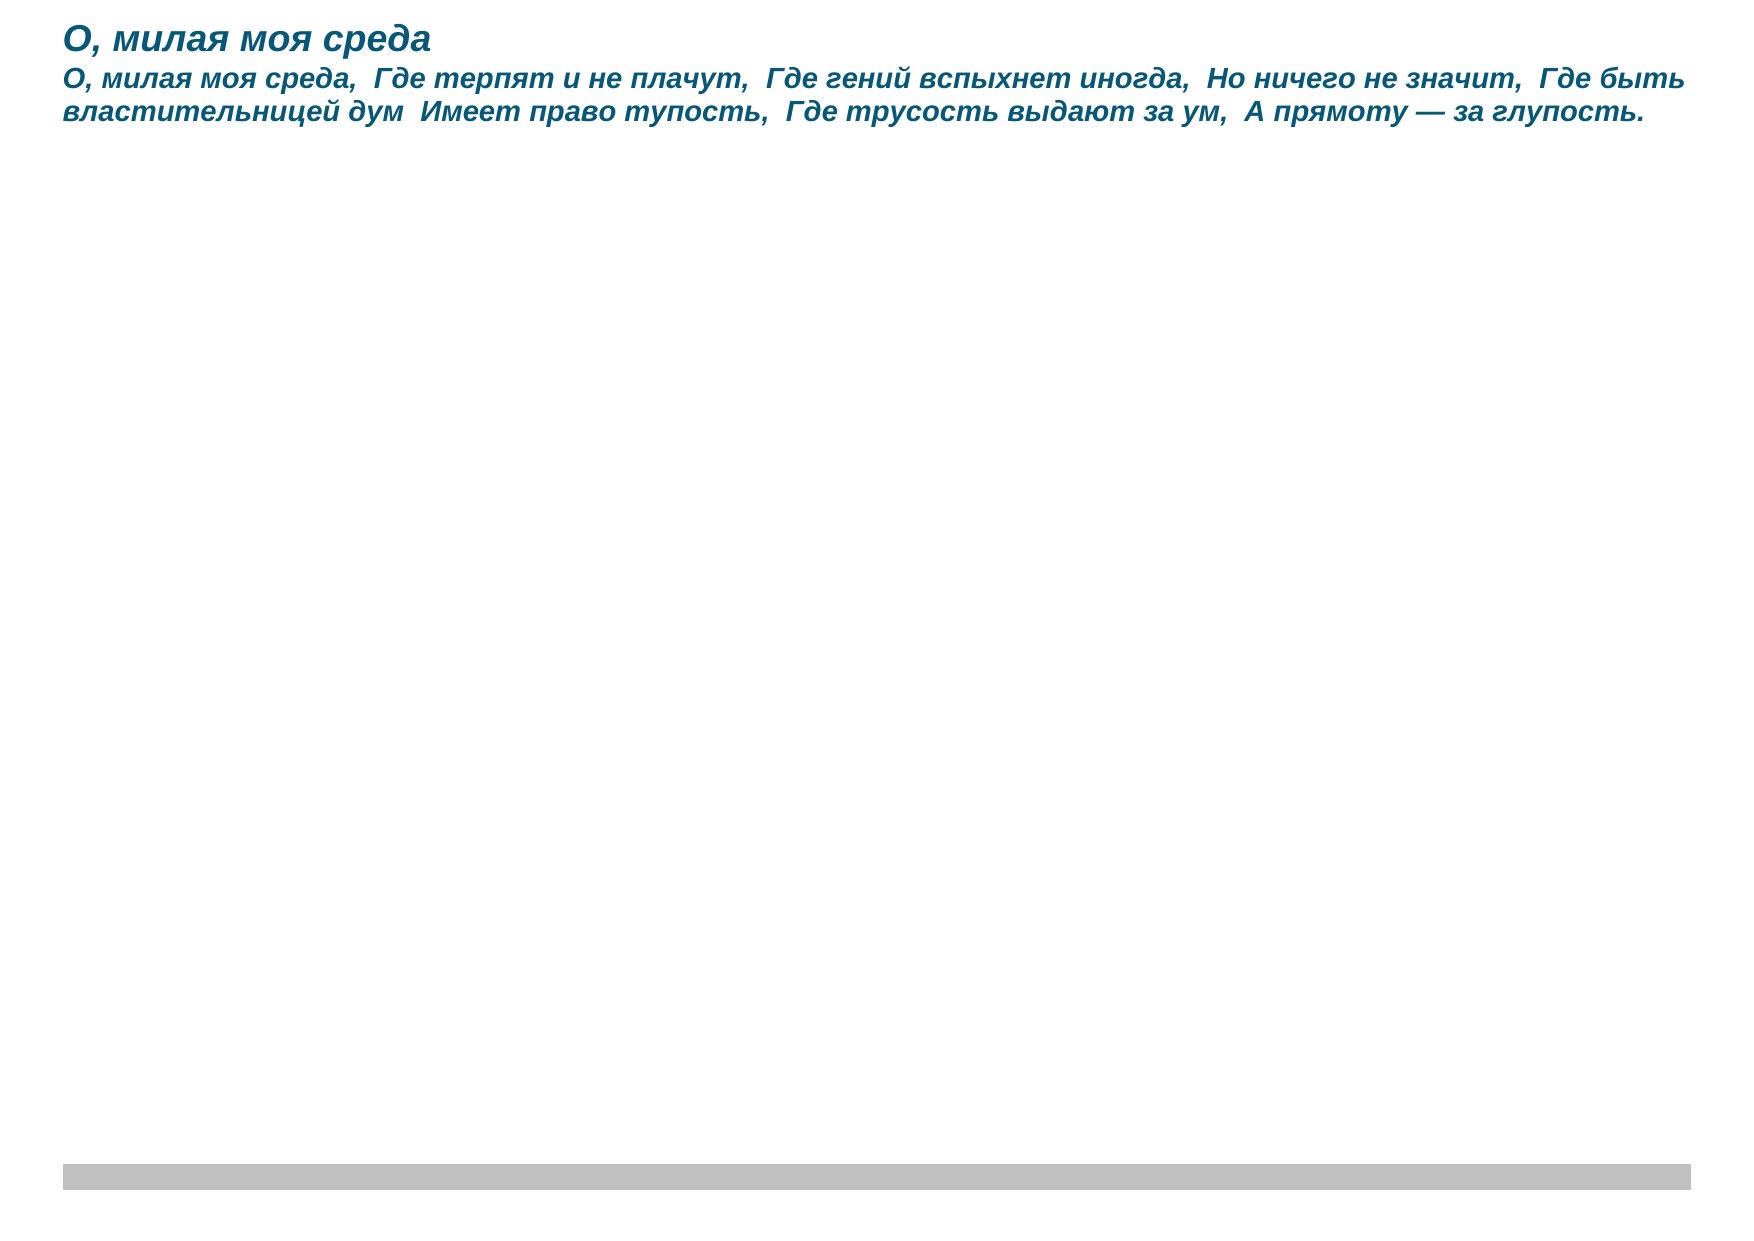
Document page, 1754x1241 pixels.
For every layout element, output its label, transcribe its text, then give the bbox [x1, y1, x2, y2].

subtitle О, милая моя среда [62, 17, 1691, 60]
text О, милая моя среда, [62, 61, 1691, 128]
